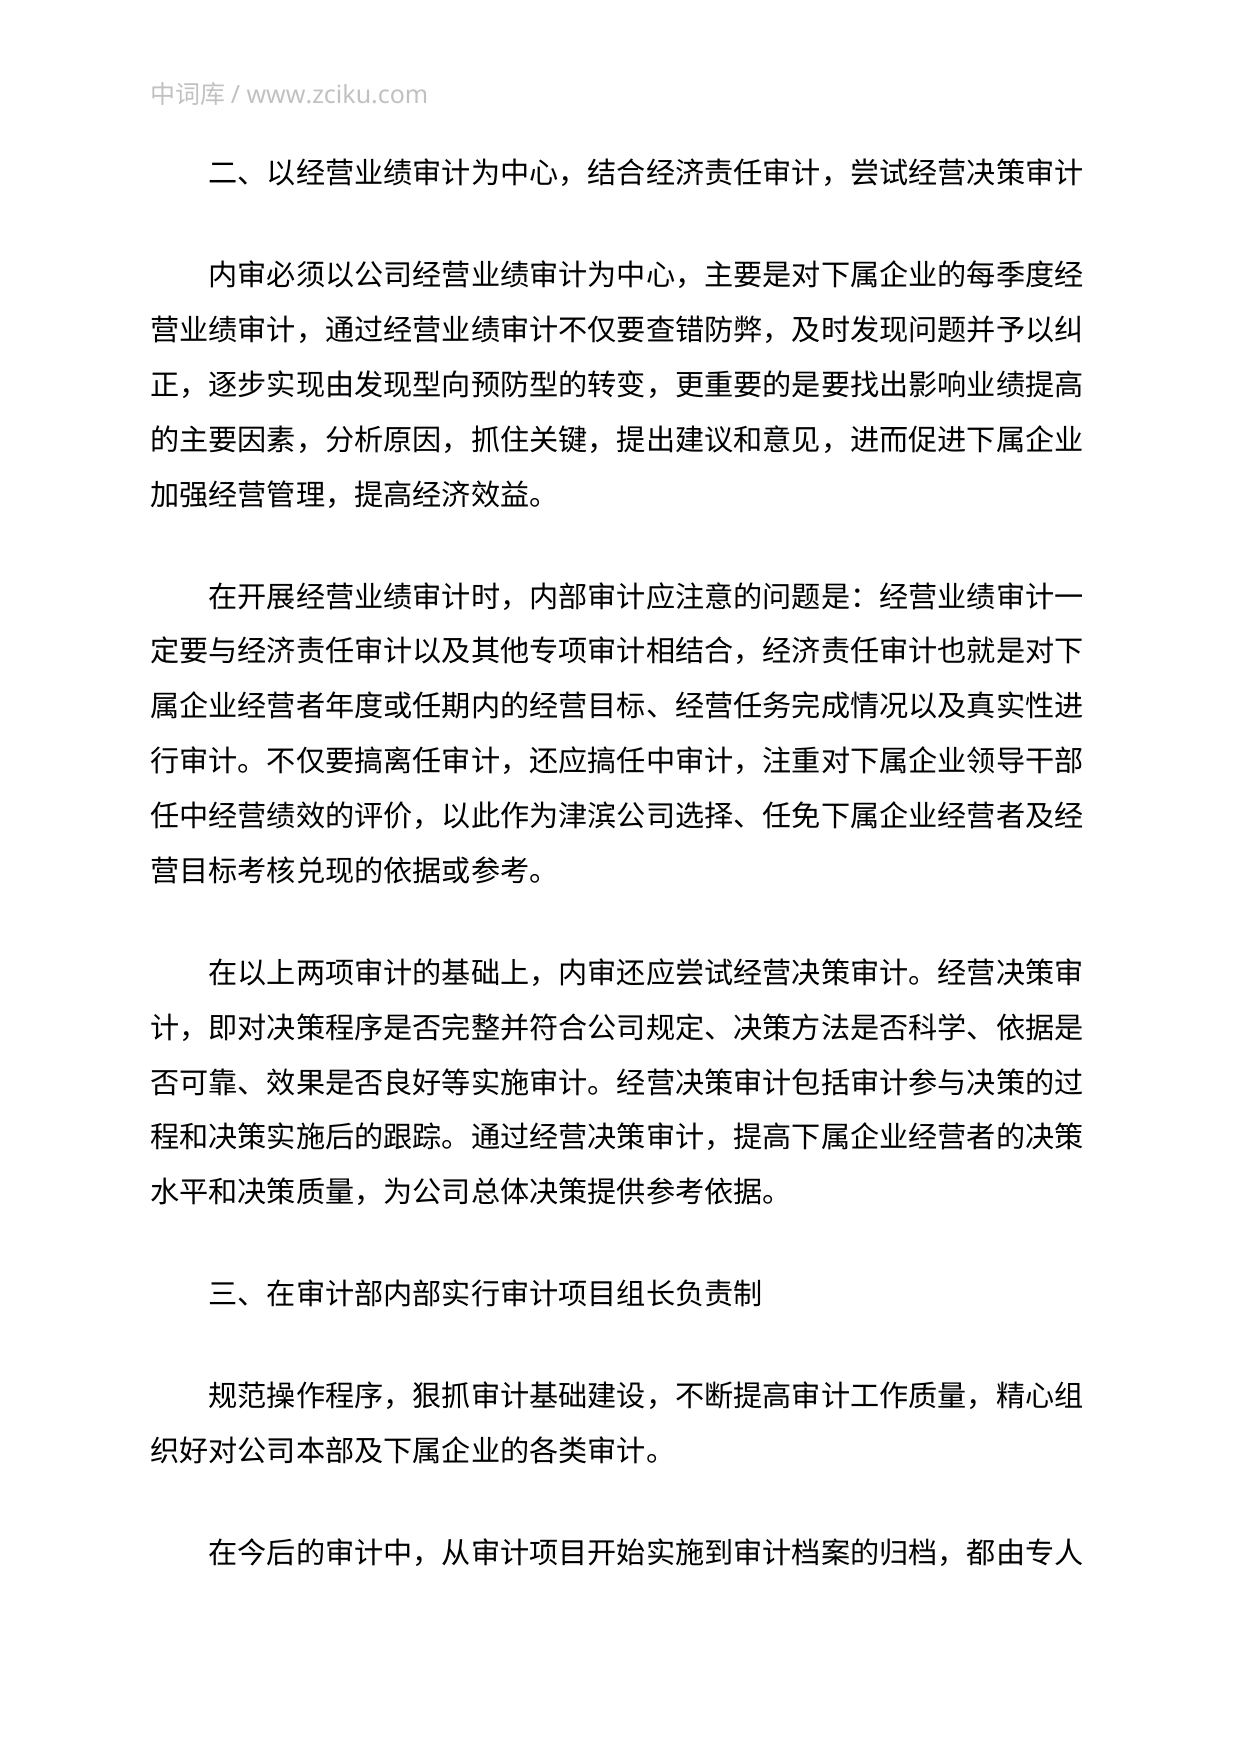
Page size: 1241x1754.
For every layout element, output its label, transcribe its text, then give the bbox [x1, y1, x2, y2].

text 规范操作程序，狠抓审计基础建设，不断提高审计工作质量，精心组织好对公司本部及下属企业的各类审计。 [150, 1372, 1090, 1470]
text 二、以经营业绩审计为中心，结合经济责任审计，尝试经营决策审计 [150, 150, 1090, 192]
text 在以上两项审计的基础上，内审还应尝试经营决策审计。经营决策审计，即对决策程序是否完整并符合公司规定、决策方法是否科学、依据是否可靠、效果是否良好等实施审计。经营决策审计包括审计参与决策的过程和决策实施后的跟踪。通过经营决策审计，提高下属企业经营者的决策水平和决策质量，为公司总体决策提供参考依据。 [150, 949, 1090, 1211]
text 三、在审计部内部实行审计项目组长负责制 [150, 1271, 1090, 1313]
text 在开展经营业绩审计时，内部审计应注意的问题是：经营业绩审计一定要与经济责任审计以及其他专项审计相结合，经济责任审计也就是对下属企业经营者年度或任期内的经营目标、经营任务完成情况以及真实性进行审计。不仅要搞离任审计，还应搞任中审计，注重对下属企业领导干部任中经营绩效的评价，以此作为津滨公司选择、任免下属企业经营者及经营目标考核兑现的依据或参考。 [150, 573, 1090, 890]
text 内审必须以公司经营业绩审计为中心，主要是对下属企业的每季度经营业绩审计，通过经营业绩审计不仅要查错防弊，及时发现问题并予以纠正，逐步实现由发现型向预防型的转变，更重要的是要找出影响业绩提高的主要因素，分析原因，抓住关键，提出建议和意见，进而促进下属企业加强经营管理，提高经济效益。 [150, 252, 1090, 514]
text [150, 1529, 1090, 1571]
